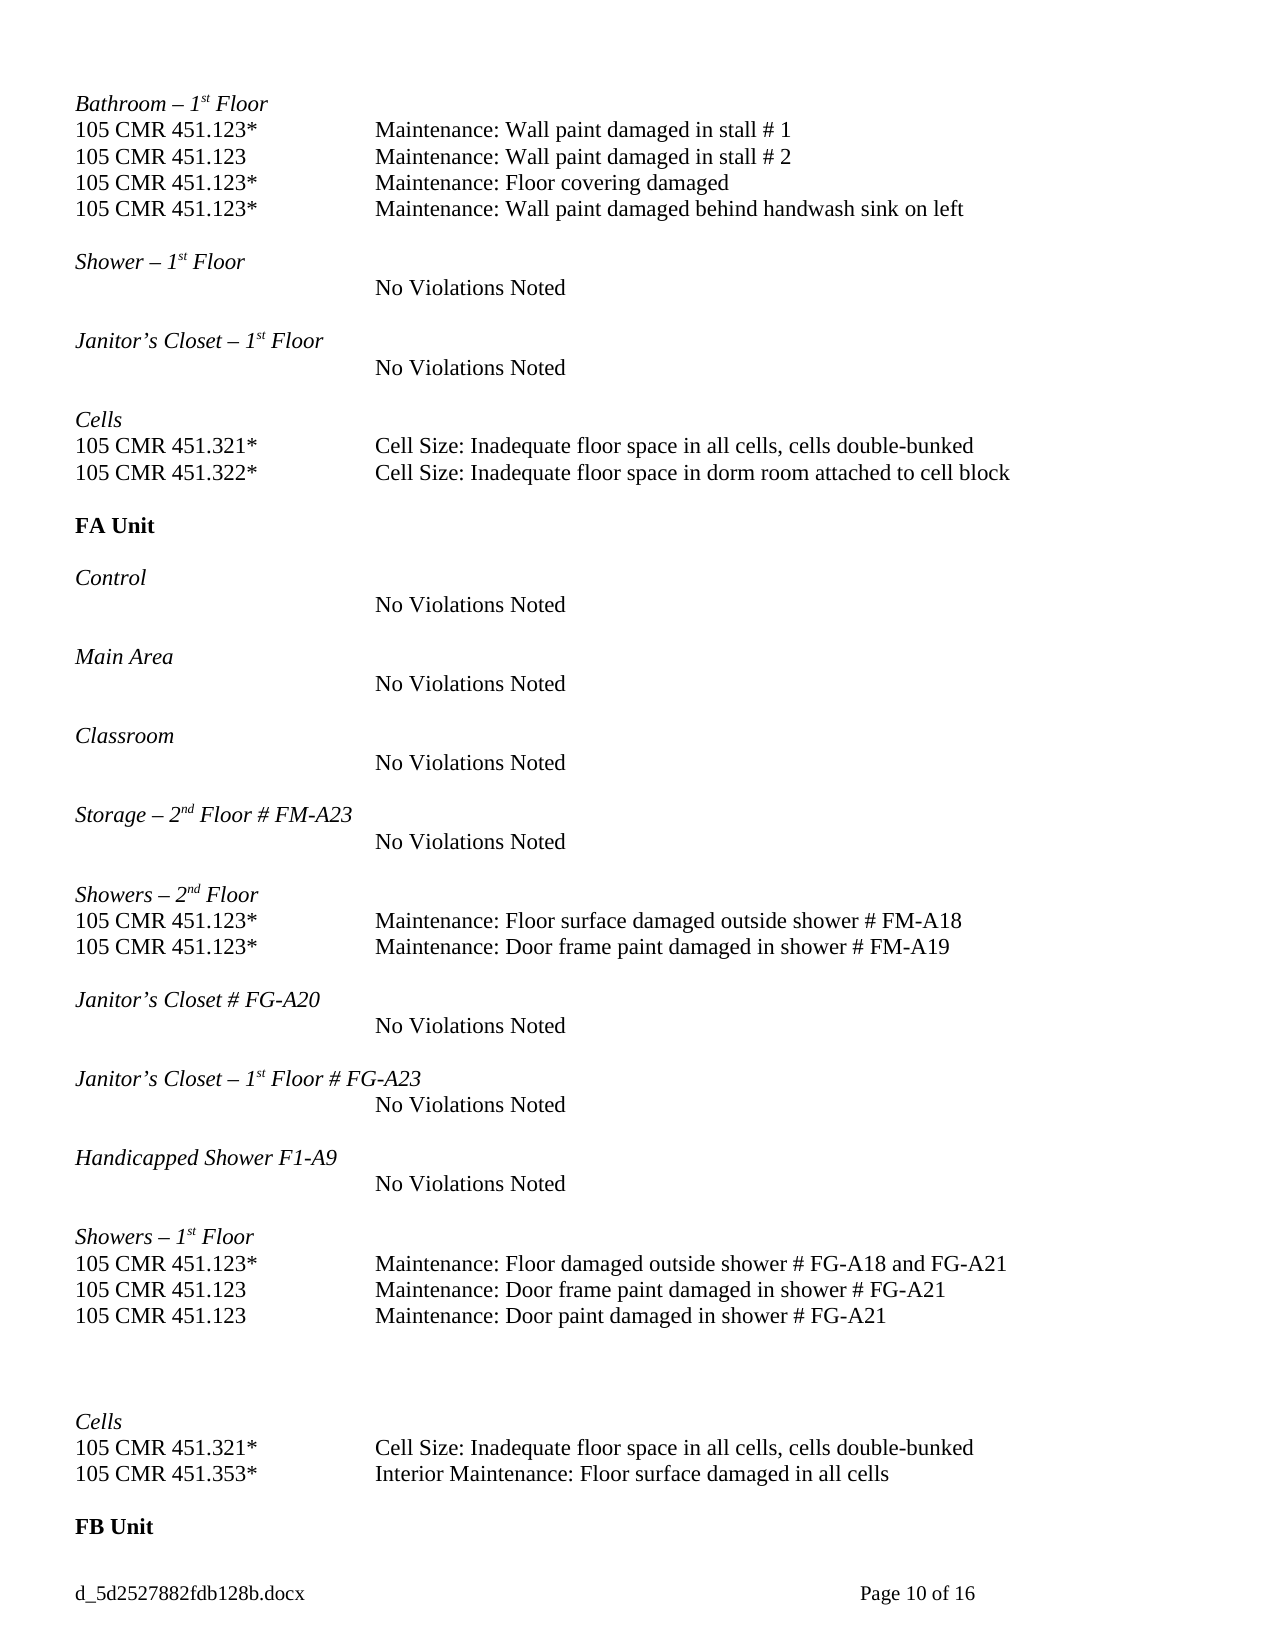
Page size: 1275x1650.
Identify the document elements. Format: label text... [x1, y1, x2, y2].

text No Violations Noted [75, 274, 1200, 301]
text 105 CMR 451.123 Maintenance: Wall paint damaged in stall # 2 [75, 143, 1200, 169]
text Bathroom – 1st Floor [75, 90, 1200, 116]
text No Violations Noted [75, 1012, 1200, 1039]
text Janitor’s Closet – 1st Floor # FG-A23 [75, 1065, 1200, 1091]
text No Violations Noted [75, 749, 1200, 775]
text 105 CMR 451.123* Maintenance: Floor damaged outside shower # FG-A18 and FG-A21 [75, 1249, 1200, 1276]
text No Violations Noted [75, 1171, 1200, 1197]
text No Violations Noted [75, 1091, 1200, 1118]
text No Violations Noted [75, 591, 1200, 617]
text Main Area [75, 643, 1200, 670]
text No Violations Noted [75, 828, 1200, 854]
text 105 CMR 451.321* Cell Size: Inadequate floor space in all cells, cells double-bunked [75, 433, 1200, 459]
text Cells [75, 1408, 1200, 1434]
text Janitor’s Closet # FG-A20 [75, 986, 1200, 1012]
text 105 CMR 451.123* Maintenance: Door frame paint damaged in shower # FM-A19 [75, 933, 1200, 960]
text Showers – 1st Floor [75, 1223, 1200, 1249]
text 105 CMR 451.123* Maintenance: Floor covering damaged [75, 169, 1200, 195]
text Janitor’s Closet – 1st Floor [75, 327, 1200, 353]
text Showers – 2nd Floor [75, 881, 1200, 907]
text Storage – 2nd Floor # FM-A23 [75, 802, 1200, 828]
text 105 CMR 451.123* Maintenance: Wall paint damaged behind handwash sink on left [75, 195, 1200, 222]
text Classroom [75, 722, 1200, 749]
text 105 CMR 451.322* Cell Size: Inadequate floor space in dorm room attached to cell block [75, 459, 1200, 485]
text Cells [75, 406, 1200, 433]
text 105 CMR 451.321* Cell Size: Inadequate floor space in all cells, cells double-bunked [75, 1434, 1200, 1460]
text 105 CMR 451.123* Maintenance: Floor surface damaged outside shower # FM-A18 [75, 907, 1200, 933]
text 105 CMR 451.123 Maintenance: Door paint damaged in shower # FG-A21 [75, 1302, 1200, 1329]
text FB Unit [75, 1513, 1200, 1539]
text Handicapped Shower F1-A9 [75, 1144, 1200, 1171]
text 105 CMR 451.123* Maintenance: Wall paint damaged in stall # 1 [75, 116, 1200, 143]
text No Violations Noted [75, 670, 1200, 696]
text No Violations Noted [75, 353, 1200, 380]
text 105 CMR 451.353* Interior Maintenance: Floor surface damaged in all cells [75, 1460, 1200, 1487]
text FA Unit [75, 512, 1200, 538]
text 105 CMR 451.123 Maintenance: Door frame paint damaged in shower # FG-A21 [75, 1276, 1200, 1302]
text Control [75, 564, 1200, 591]
text Shower – 1st Floor [75, 248, 1200, 274]
